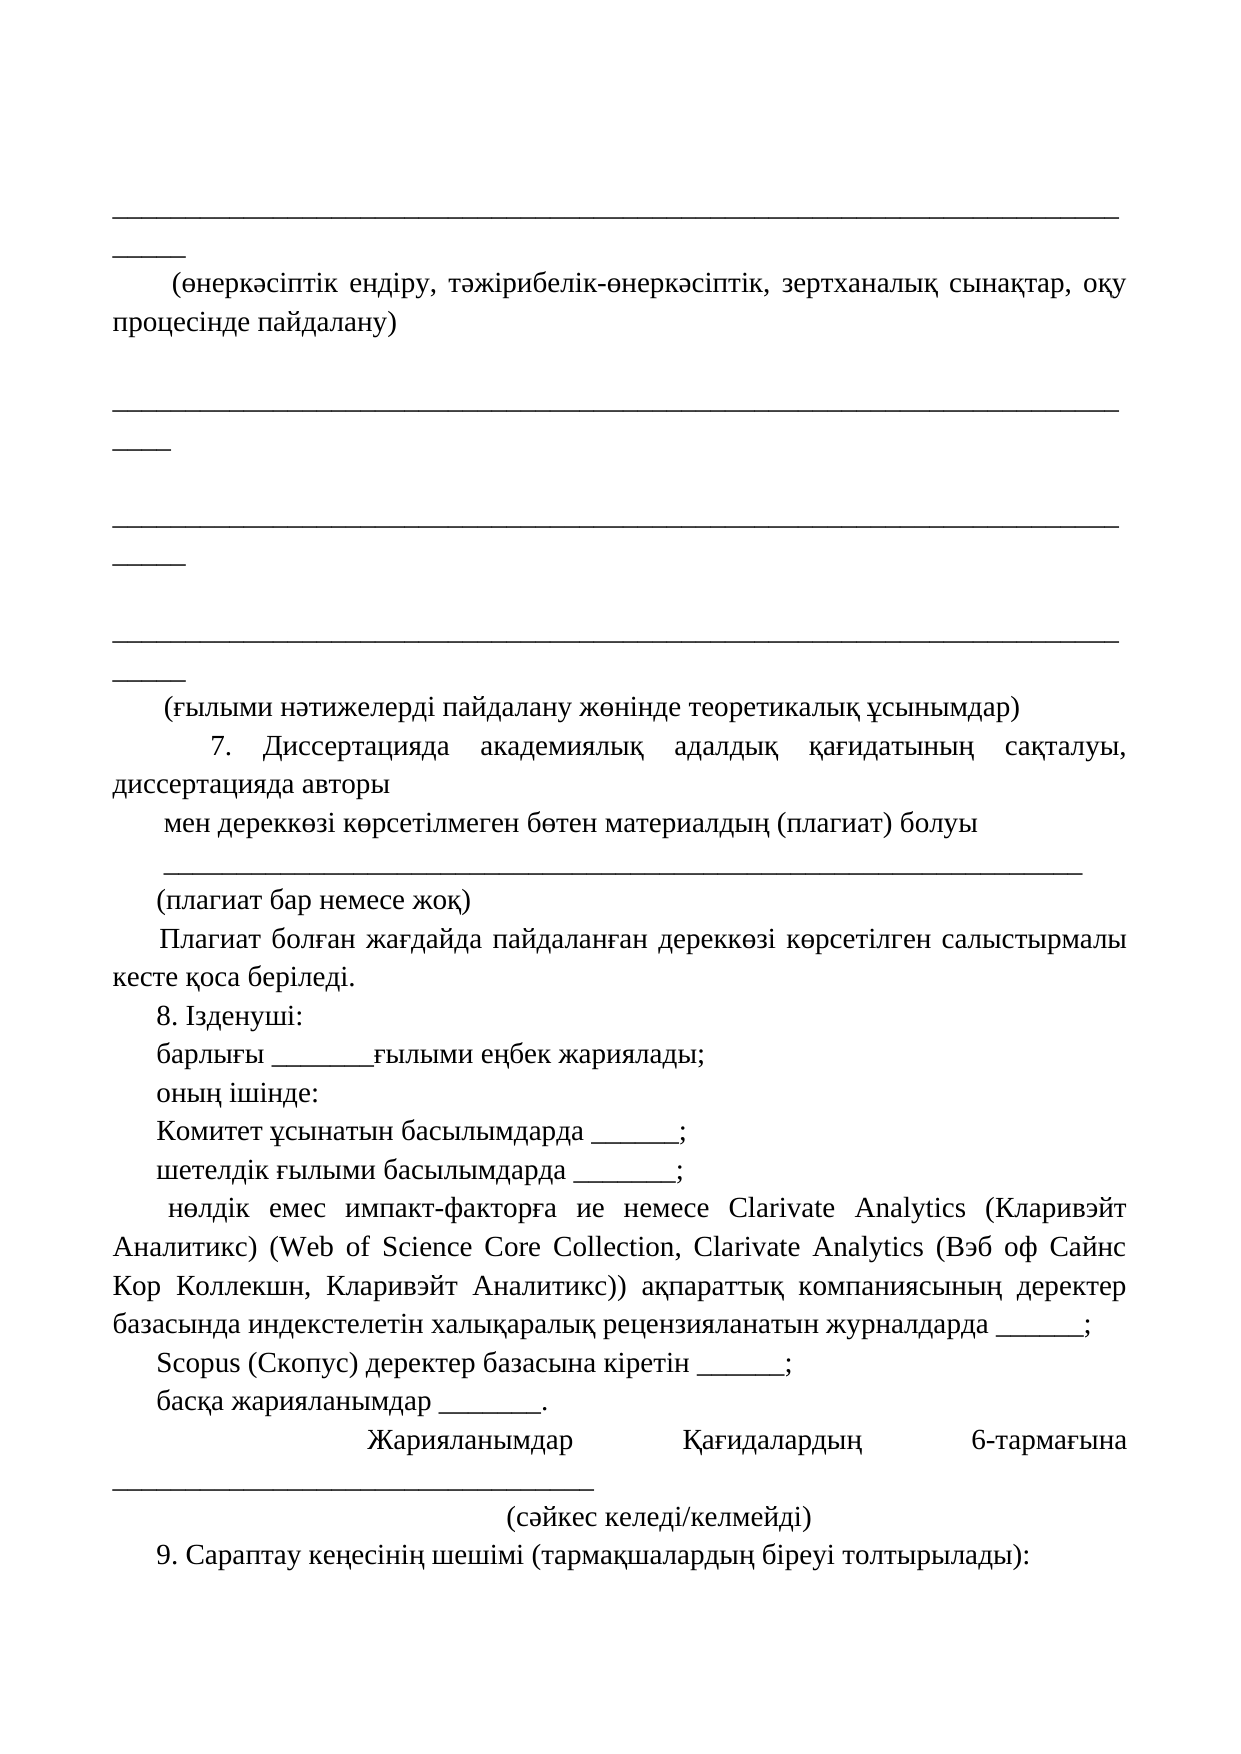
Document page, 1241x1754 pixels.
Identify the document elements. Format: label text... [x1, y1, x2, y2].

text Плагиат болған жағдайда пайдаланған дереккөзі көрсетілген салыстырмалы кесте қоса беріледі. [112, 921, 1128, 993]
text (плагиат бар немесе жоқ) [112, 882, 1128, 916]
text 9. Сараптау кеңесінің шешімі (тармақшалардың біреуі толтырылады): [112, 1537, 1128, 1571]
text Комитет ұсынатын басылымдарда ______; [112, 1113, 1128, 1147]
text 8. Ізденуші: [112, 998, 1128, 1031]
text нөлдік емес импакт-факторға ие немесе Clarivate Analytics (Кларивэйт Аналитикс) (Web of Science Core Collection, Clarivate Analytics (Вэб оф Сайнс Кор Коллекшн, Кларивэйт Аналитикс)) ақпараттық компаниясының деректер базасында индекстелетін халықаралық рецензияланатын журналдарда ______; [112, 1191, 1128, 1340]
text шетелдік ғылыми басылымдарда _______; [112, 1152, 1128, 1186]
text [112, 150, 1128, 261]
text __________________________________________________________________________ [112, 574, 1128, 684]
text (өнеркәсіптік ендіру, тәжірибелік-өнеркәсіптік, зертханалық сынақтар, оқу процесінде пайдалану) [112, 266, 1128, 338]
text 7. Диссертацияда академиялық адалдық қағидатының сақталуы, диссертацияда авторы [112, 728, 1128, 800]
text басқа жарияланымдар _______. [112, 1383, 1128, 1417]
text Scopus (Скопус) деректер базасына кіретін ______; [112, 1345, 1128, 1378]
text оның ішінде: [112, 1075, 1128, 1108]
text _______________________________________________________________ [112, 844, 1128, 877]
text (сәйкес келеді/келмейді) [112, 1499, 1128, 1532]
text __________________________________________________________________________ [112, 458, 1128, 569]
text Жарияланымдар Қағидалардың 6-тармағына _________________________________ [112, 1422, 1128, 1494]
text _________________________________________________________________________ [112, 343, 1128, 453]
text (ғылыми нәтижелерді пайдалану жөнінде теоретикалық ұсынымдар) [112, 689, 1128, 723]
text барлығы _______ғылыми еңбек жариялады; [112, 1036, 1128, 1070]
text мен дереккөзі көрсетілмеген бөтен материалдың (плагиат) болуы [112, 805, 1128, 839]
